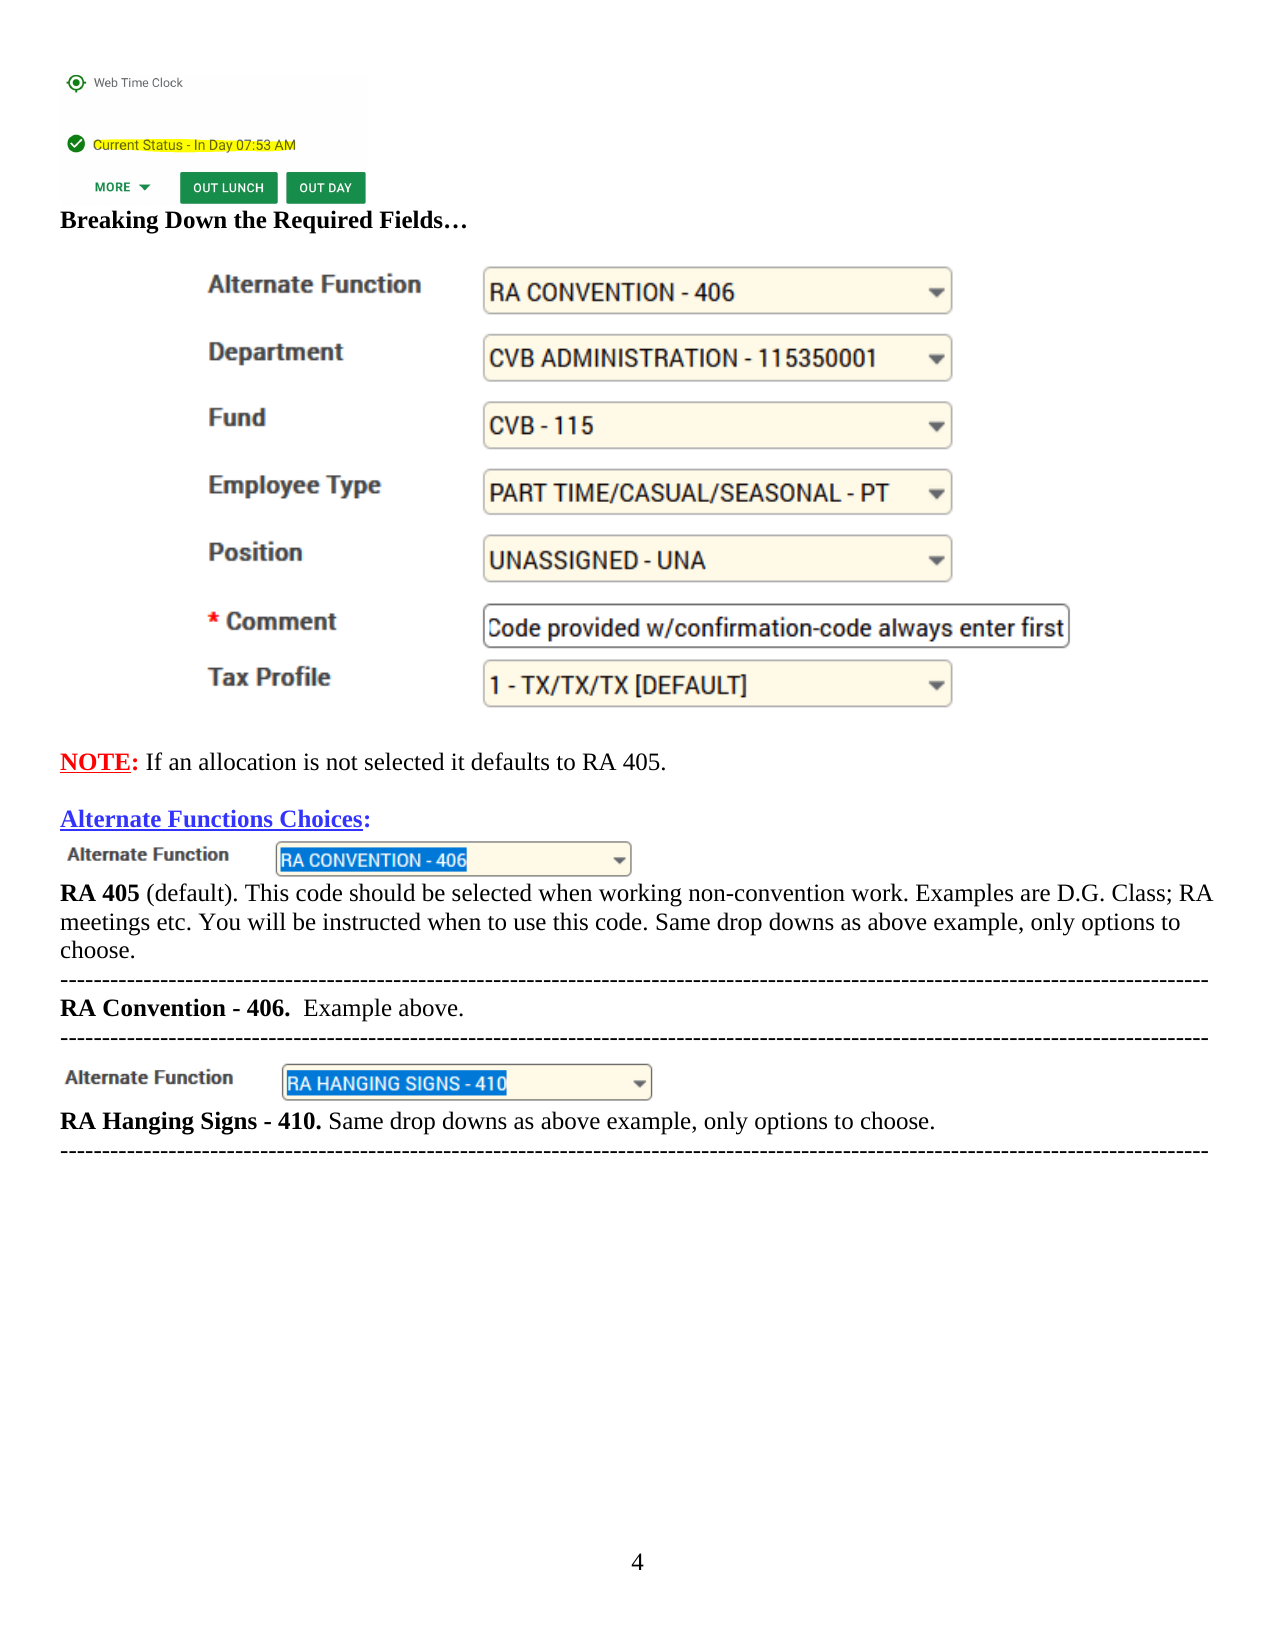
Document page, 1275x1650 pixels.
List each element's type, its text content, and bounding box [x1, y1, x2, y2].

picture [194, 234, 1081, 719]
text RA 405 (default). This code should be selected when working non-convention work. Examples are D.G. Class; RA meetings etc. You will be instructed when to use this code. Same drop downs as above example, only options to choose. ------------------------------------------------------------------------------------------------------------------------------------------ [60, 833, 1215, 993]
text RA Convention - 406. Example above. [60, 993, 1215, 1022]
picture [60, 1050, 656, 1107]
picture [60, 75, 368, 206]
text ------------------------------------------------------------------------------------------------------------------------------------------ [60, 1022, 1215, 1051]
text NOTE: If an allocation is not selected it defaults to RA 405. [60, 747, 1215, 776]
text RA Hanging Signs - 410. Same drop downs as above example, only options to choose. [60, 1106, 1215, 1135]
text ------------------------------------------------------------------------------------------------------------------------------------------ [60, 1135, 1215, 1164]
text Alternate Functions Choices: [60, 804, 1215, 833]
text Breaking Down the Required Fields… [60, 206, 1215, 234]
picture [66, 833, 634, 879]
